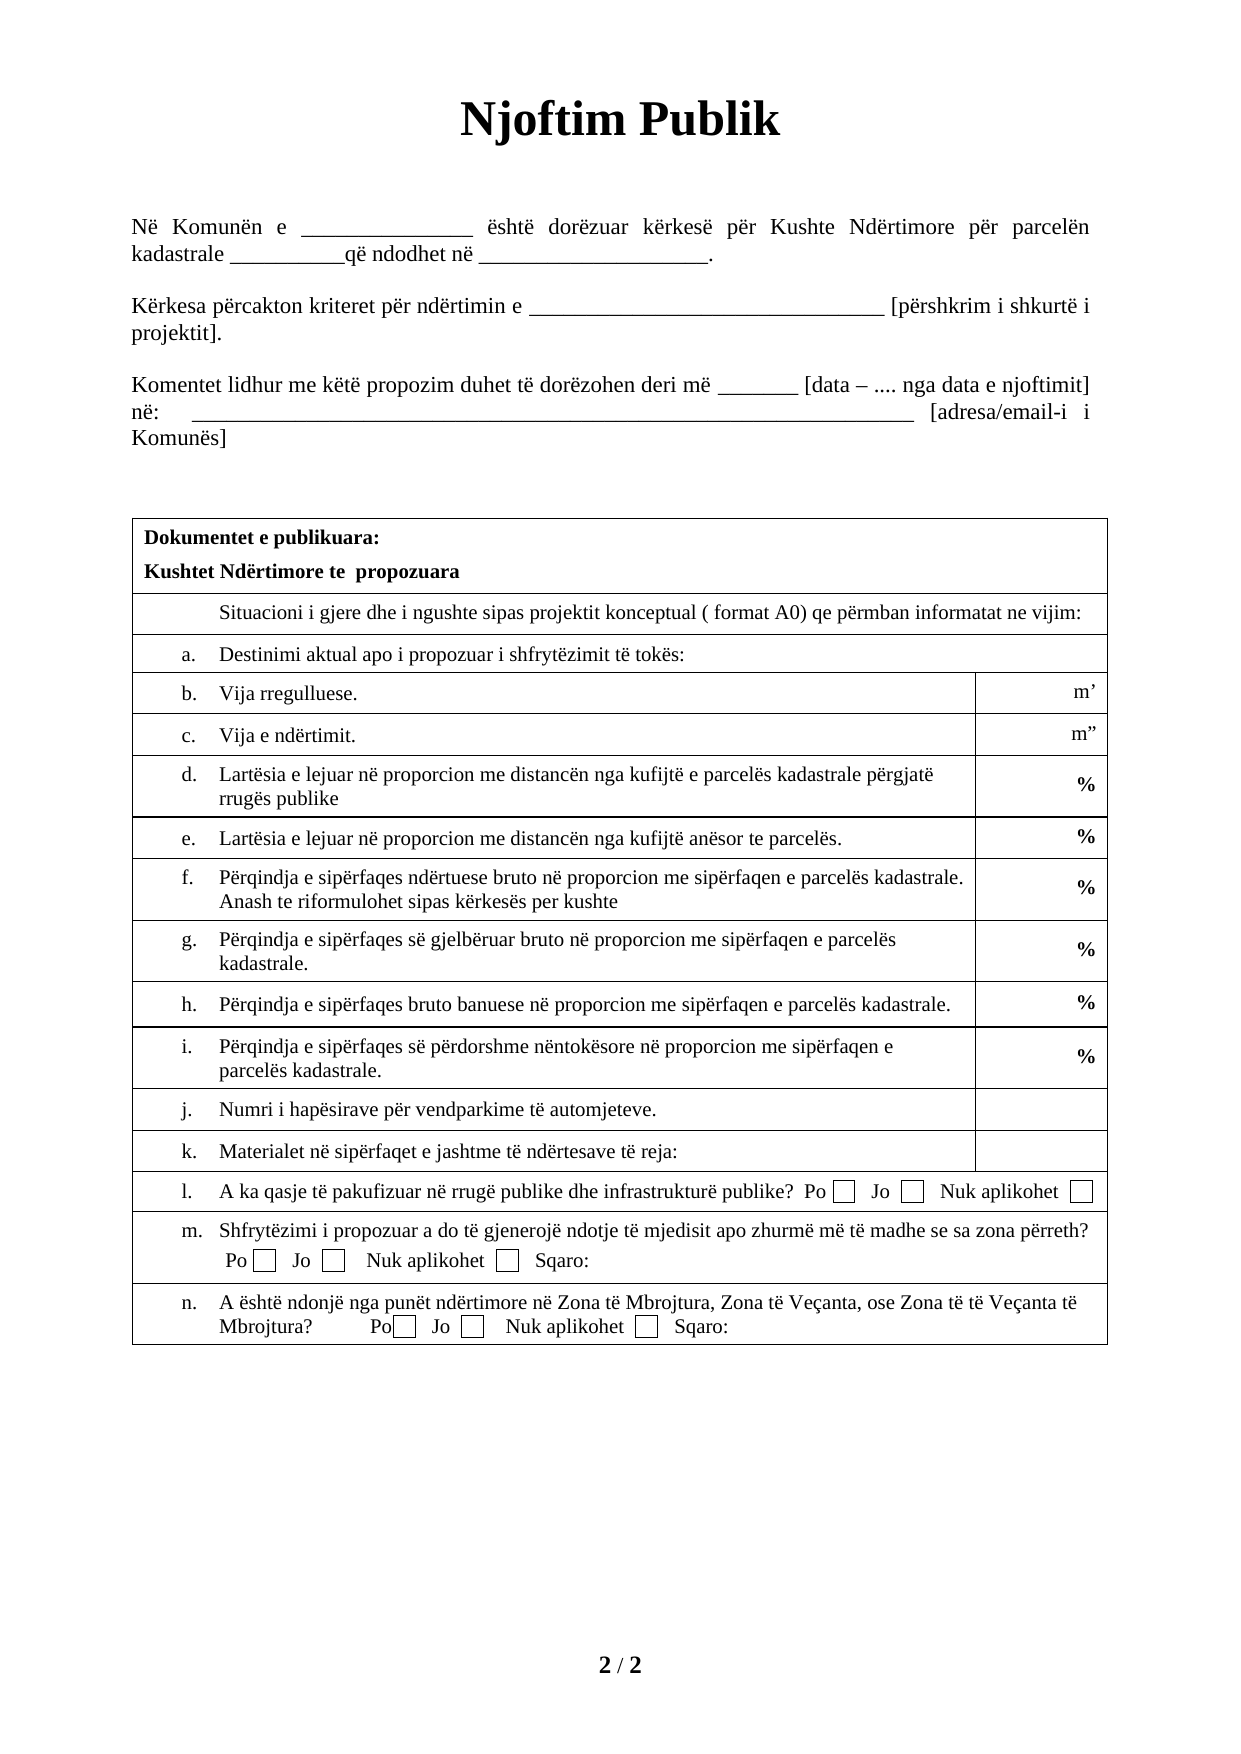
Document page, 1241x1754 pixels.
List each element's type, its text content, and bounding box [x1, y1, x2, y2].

table_cell % [976, 982, 1107, 1026]
table_cell m’ [976, 673, 1107, 713]
text Kërkesa përcakton kriteret për ndërtimin e [përshkrim i shkurtë i projektit]. [131, 292, 1090, 345]
text Komentet lidhur me këtë propozim duhet të dorëzohen deri më [data – nga data e njoftimit] në: [adresa/email-i i Komunës] [131, 371, 1090, 450]
text Në Komunën e është dorëzuar kërkesë për Kushte Ndërtimore për parcelën kadastrale që ndodhet në . [131, 213, 1090, 266]
table_header Dokumentet e publikuara: Kushtet Ndërtimore te propozuara [133, 519, 1107, 593]
table_cell Përqindja e sipërfaqes bruto banuese në proporcion me sipërfaqen e parcelës kadastrale. [133, 982, 975, 1026]
table_cell % [976, 859, 1107, 919]
table_cell % [976, 818, 1107, 858]
table_cell Numri i hapësirave për vendparkime të automjeteve. [133, 1089, 975, 1129]
table_cell Shfrytëzimi i propozuar a do të gjenerojë ndotje të mjedisit apo zhurmë më të madhe se sa zona përreth? Po Jo Nuk aplikohet Sqaro: [133, 1212, 1107, 1283]
table_cell [976, 1089, 1107, 1129]
table_cell Vija rregulluese. [133, 673, 975, 713]
table_cell Vija e ndërtimit. [133, 714, 975, 755]
table_cell m” [976, 714, 1107, 755]
table_cell Lartësia e lejuar në proporcion me distancën nga kufijtë anësor te parcelës. [133, 818, 975, 858]
table_cell Situacioni i gjere dhe i ngushte sipas projektit konceptual ( format A0) qe përmban informatat ne vijim: [133, 594, 1107, 634]
table_cell Përqindja e sipërfaqes së gjelbëruar bruto në proporcion me sipërfaqen e parcelës kadastrale. [133, 921, 975, 981]
table_cell Përqindja e sipërfaqes së përdorshme nëntokësore në proporcion me sipërfaqen e parcelës kadastrale. [133, 1028, 975, 1088]
table_cell Destinimi aktual apo i propozuar i shfrytëzimit të tokës: [133, 635, 1107, 672]
table_cell Lartësia e lejuar në proporcion me distancën nga kufijtë e parcelës kadastrale përgjatë rrugës publike [133, 756, 975, 816]
table_cell % [976, 756, 1107, 816]
table_cell Materialet në sipërfaqet e jashtme të ndërtesave të reja: [133, 1131, 975, 1171]
table_cell A ka qasje të pakufizuar në rrugë publike dhe infrastrukturë publike? Po Jo Nuk aplikohet [133, 1172, 1107, 1211]
table_cell % [976, 1028, 1107, 1088]
table_cell A është ndonjë nga punët ndërtimore në Zona të Mbrojtura, Zona të Veçanta, ose Zona të të Veçanta të Mbrojtura? Po Jo Nuk aplikohet Sqaro: [133, 1284, 1107, 1344]
table_cell % [976, 921, 1107, 981]
text Njoftim Publik [103, 89, 1090, 146]
table_cell Përqindja e sipërfaqes ndërtuese bruto në proporcion me sipërfaqen e parcelës kadastrale. Anash te riformulohet sipas kërkesës per kushte [133, 859, 975, 919]
table_cell [976, 1131, 1107, 1171]
